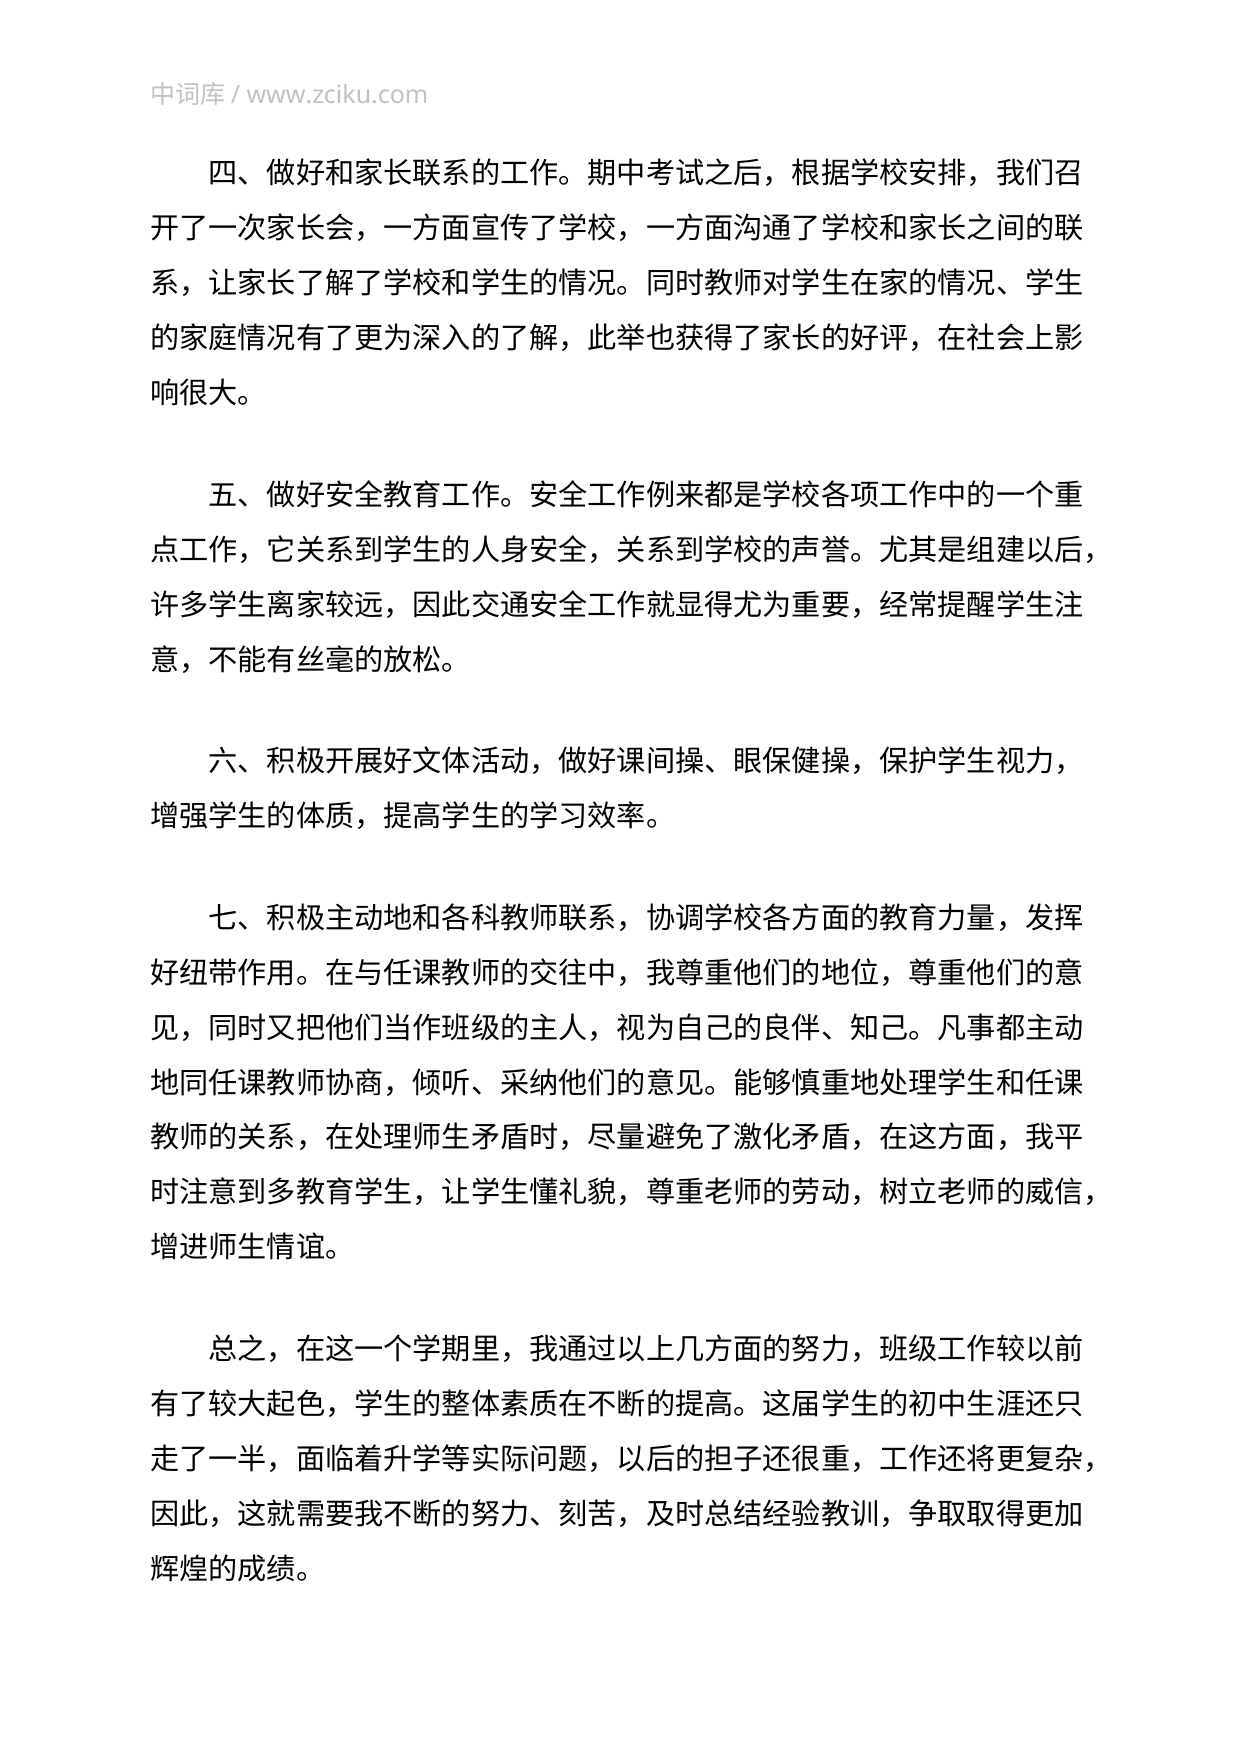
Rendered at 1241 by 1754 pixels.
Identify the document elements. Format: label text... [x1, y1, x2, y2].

text 七、积极主动地和各科教师联系，协调学校各方面的教育力量，发挥好纽带作用。在与任课教师的交往中，我尊重他们的地位，尊重他们的意见，同时又把他们当作班级的主人，视为自己的良伴、知己。凡事都主动地同任课教师协商，倾听、采纳他们的意见。能够慎重地处理学生和任课教师的关系，在处理师生矛盾时，尽量避免了激化矛盾，在这方面，我平时注意到多教育学生，让学生懂礼貌，尊重老师的劳动，树立老师的威信，增进师生情谊。 [150, 894, 1090, 1266]
text 四、做好和家长联系的工作。期中考试之后，根据学校安排，我们召开了一次家长会，一方面宣传了学校，一方面沟通了学校和家长之间的联系，让家长了解了学校和学生的情况。同时教师对学生在家的情况、学生的家庭情况有了更为深入的了解，此举也获得了家长的好评，在社会上影响很大。 [150, 150, 1090, 412]
text 总之，在这一个学期里，我通过以上几方面的努力，班级工作较以前有了较大起色，学生的整体素质在不断的提高。这届学生的初中生涯还只走了一半，面临着升学等实际问题，以后的担子还很重，工作还将更复杂，因此，这就需要我不断的努力、刻苦，及时总结经验教训，争取取得更加辉煌的成绩。 [150, 1326, 1090, 1587]
text 六、积极开展好文体活动，做好课间操、眼保健操，保护学生视力，增强学生的体质，提高学生的学习效率。 [150, 738, 1090, 835]
text 五、做好安全教育工作。安全工作例来都是学校各项工作中的一个重点工作，它关系到学生的人身安全，关系到学校的声誉。尤其是组建以后，许多学生离家较远，因此交通安全工作就显得尤为重要，经常提醒学生注意，不能有丝毫的放松。 [150, 471, 1090, 678]
